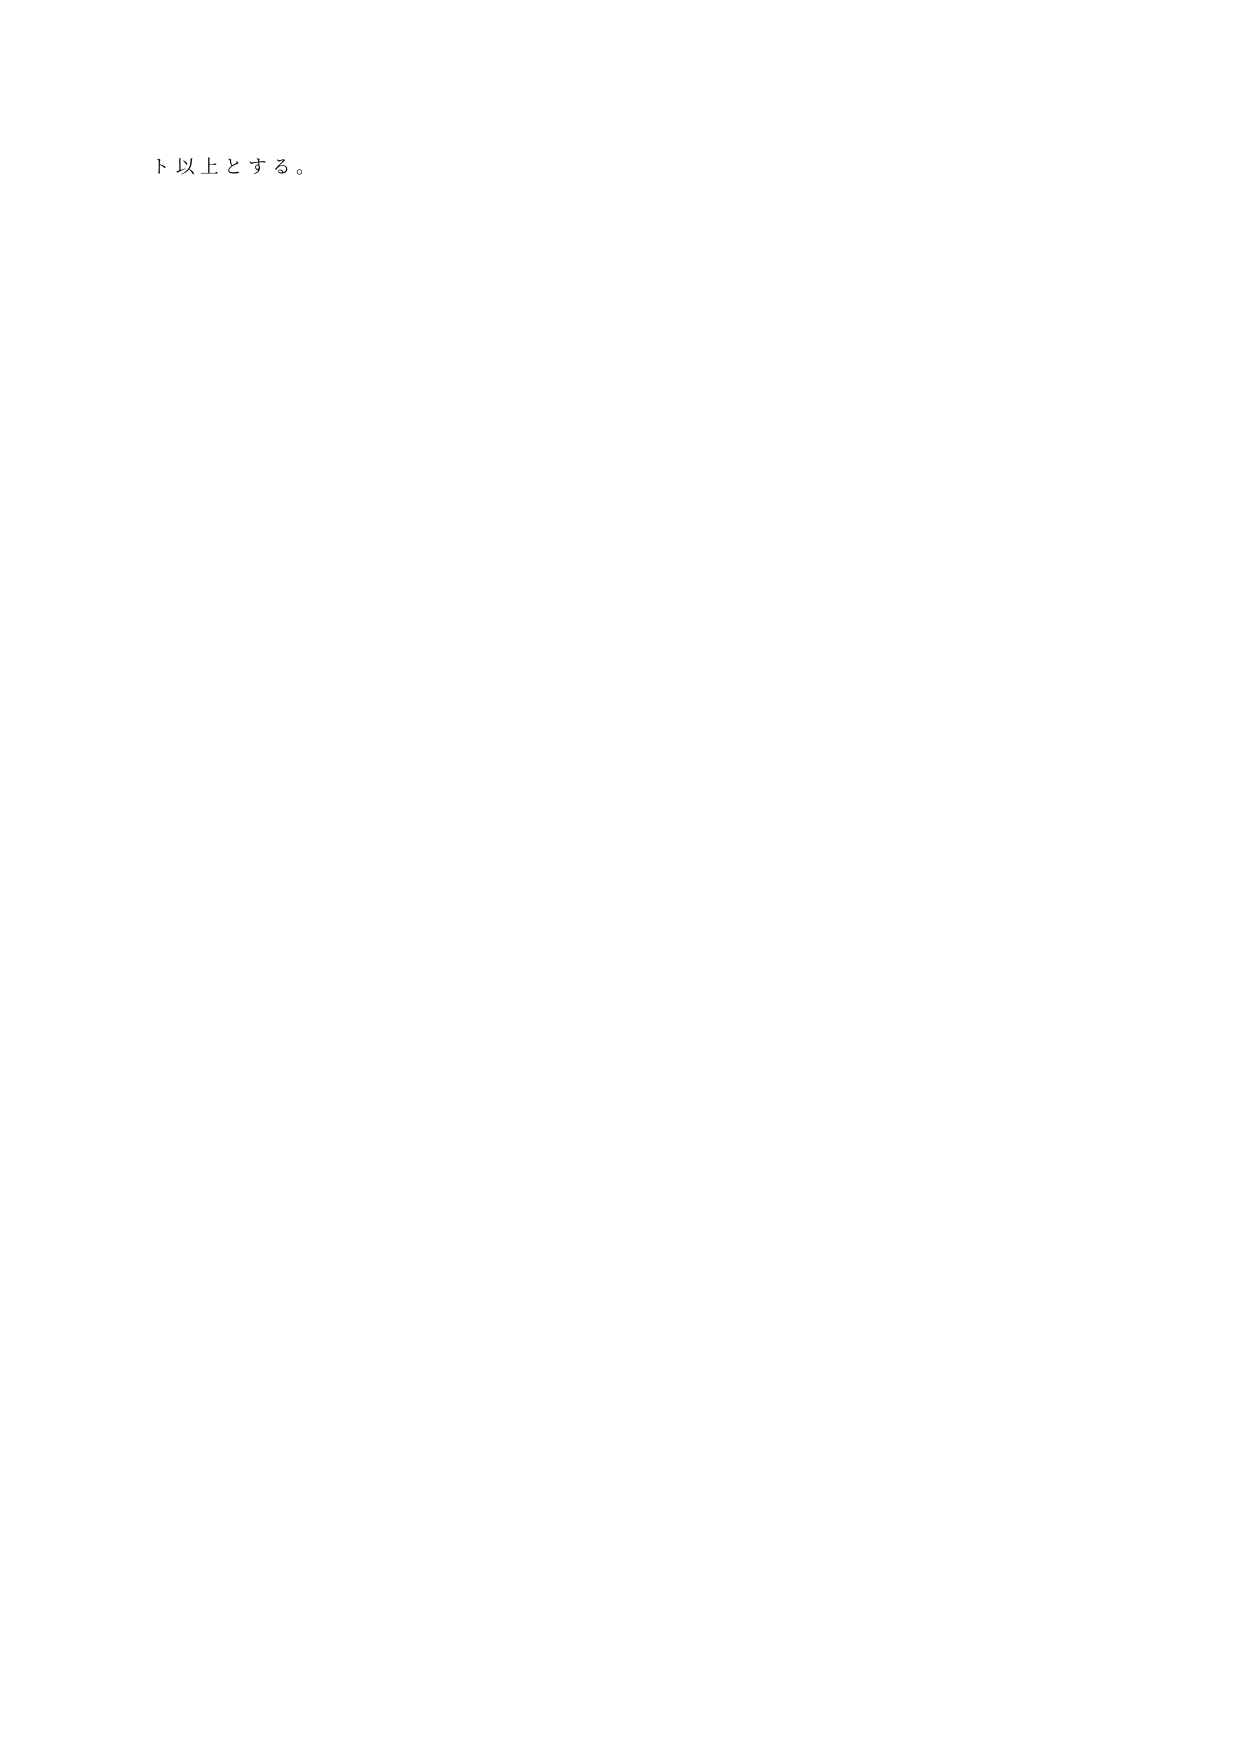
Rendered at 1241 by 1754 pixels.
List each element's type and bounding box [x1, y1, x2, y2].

text [152, 149, 1118, 181]
